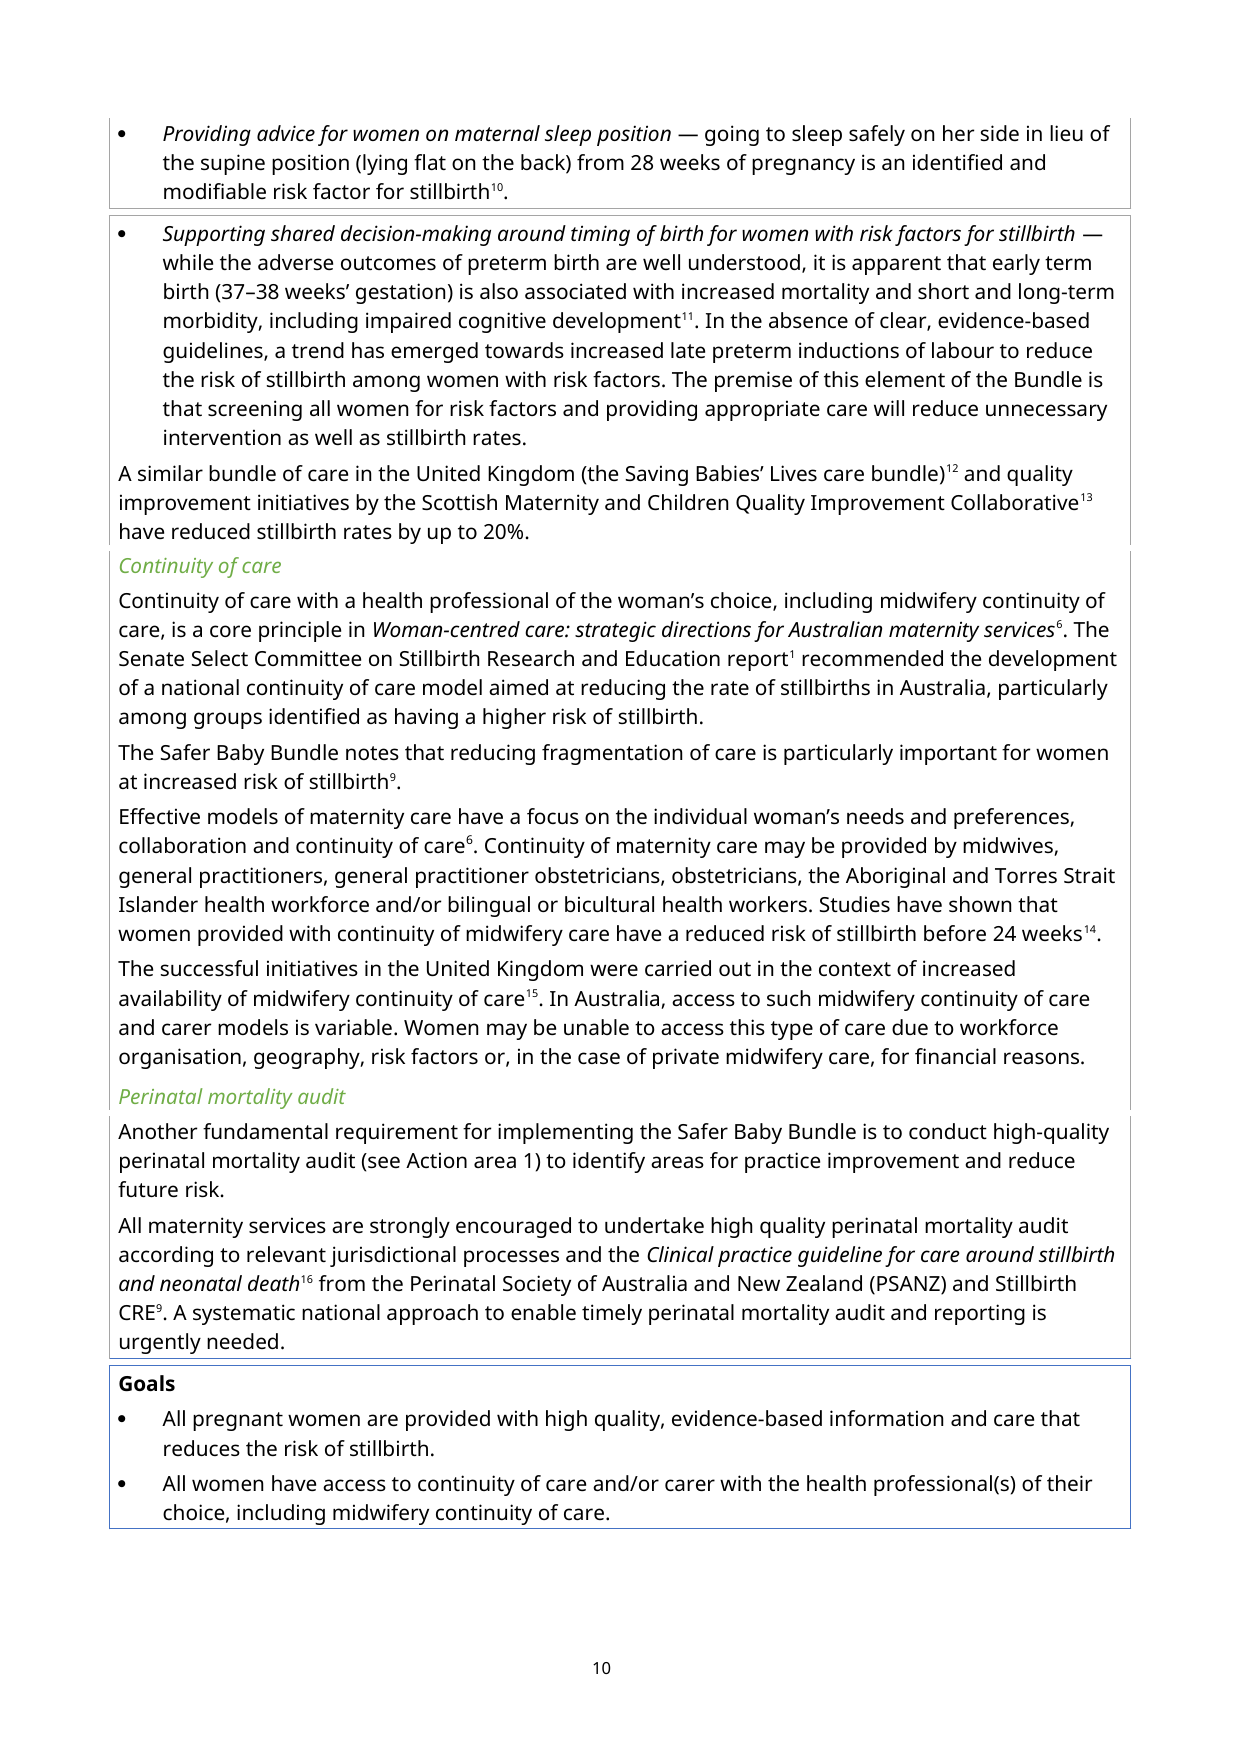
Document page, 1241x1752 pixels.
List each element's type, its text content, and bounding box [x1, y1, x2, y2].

list Supporting shared decision-making around timing of birth for women with risk factors for stillbirth — while the adverse outcomes of preterm birth are well understood, it is apparent that early term birth (37–38 weeks’ gestation) is also associated with increased mortality and short and long-term morbidity, including impaired cognitive development11. In the absence of clear, evidence-based guidelines, a trend has emerged towards increased late preterm inductions of labour to reduce the risk of stillbirth among women with risk factors. The premise of this element of the Bundle is that screening all women for risk factors and providing appropriate care will reduce unnecessary intervention as well as stillbirth rates. [110, 216, 1130, 451]
text The Safer Baby Bundle notes that reducing fragmentation of care is particularly important for women at increased risk of stillbirth9. [110, 737, 1130, 795]
subtitle Perinatal mortality audit [110, 1083, 1130, 1110]
text Another fundamental requirement for implementing the Safer Baby Bundle is to conduct high-quality perinatal mortality audit (see Action area 11) to identify areas for practice improvement and reduce future risk. [110, 1116, 1130, 1203]
text All maternity services are strongly encouraged to undertake high quality perinatal mortality audit according to relevant jurisdictional processes and the Clinical practice guideline for care around stillbirth and neonatal death16 from the Perinatal Society of Australia and New Zealand (PSANZ) and Stillbirth CRE9. A systematic national approach to enable timely perinatal mortality audit and reporting is urgently needed. [110, 1210, 1130, 1358]
text All women have access to continuity of care and/or carer with the health professional(s) of their choice, including midwifery continuity of care. [110, 1465, 1130, 1528]
subtitle Continuity of care [110, 551, 1130, 578]
text A similar bundle of care in the United Kingdom (the Saving Babies’ Lives care bundle)12 and quality improvement initiatives by the Scottish Maternity and Children Quality Improvement Collaborative13 have reduced stillbirth rates by up to 20%. [110, 454, 1130, 545]
text The successful initiatives in the United Kingdom were carried out in the context of increased availability of midwifery continuity of care15. In Australia, access to such midwifery continuity of care and carer models is variable. Women may be unable to access this type of care due to workforce organisation, geography, risk factors or, in the case of private midwifery care, for financial reasons. [110, 953, 1130, 1070]
text Goals [110, 1366, 1130, 1397]
list Providing advice for women on maternal sleep position — going to sleep safely on her side in lieu of the supine position (lying flat on the back) from 28 weeks of pregnancy is an identified and modifiable risk factor for stillbirth10. [110, 118, 1130, 208]
text Continuity of care with a health professional of the woman’s choice, including midwifery continuity of care, is a core principle in Woman-centred care: strategic directions for Australian maternity services6. The Senate Select Committee on Stillbirth Research and Education report1 recommended the development of a national continuity of care model aimed at reducing the rate of stillbirths in Australia, particularly among groups identified as having a higher risk of stillbirth. [110, 585, 1130, 731]
text Effective models of maternity care have a focus on the individual woman’s needs and preferences, collaboration and continuity of care6. Continuity of maternity care may be provided by midwives, general practitioners, general practitioner obstetricians, obstetricians, the Aboriginal and Torres Strait Islander health workforce and/or bilingual or bicultural health workers. Studies have shown that women provided with continuity of midwifery care have a reduced risk of stillbirth before 24 weeks14. [110, 801, 1130, 947]
text All pregnant women are provided with high quality, evidence-based information and care that reduces the risk of stillbirth. [110, 1400, 1130, 1462]
